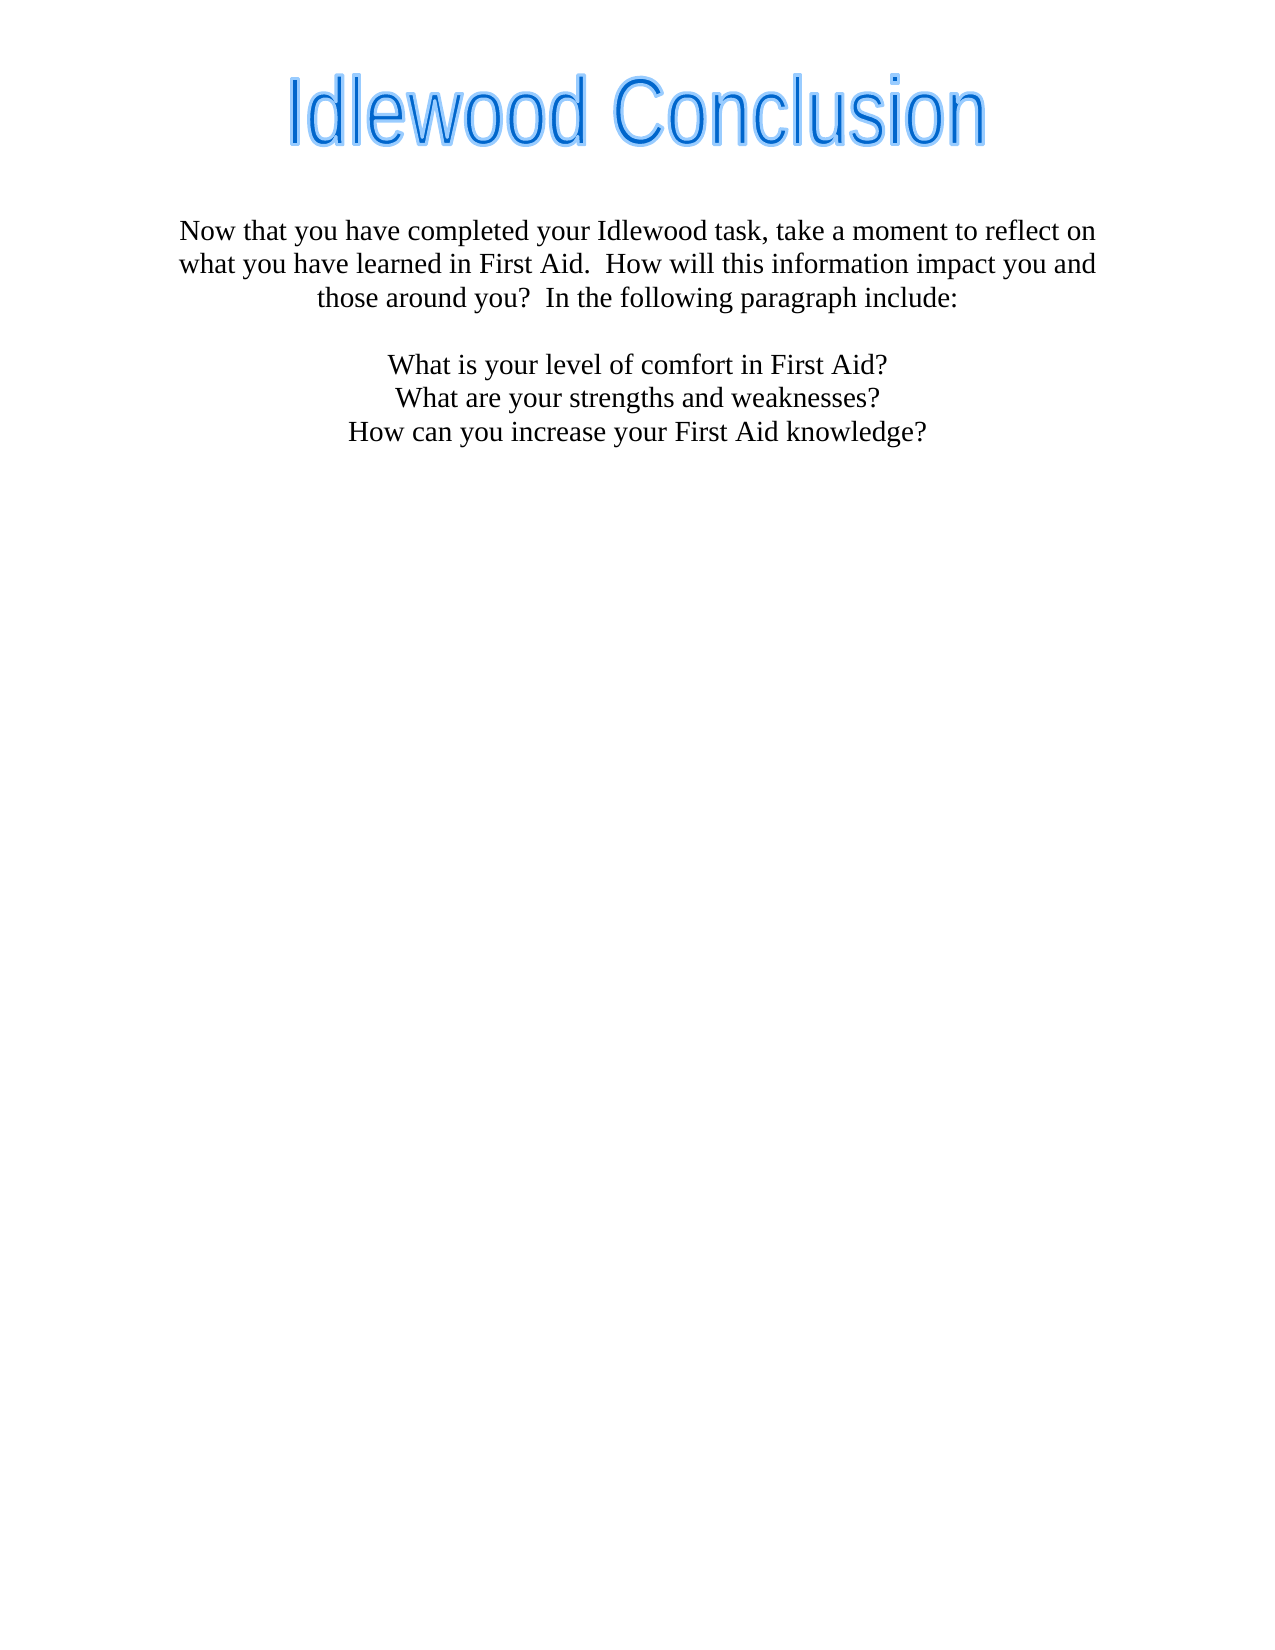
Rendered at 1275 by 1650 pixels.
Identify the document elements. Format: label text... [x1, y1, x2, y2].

text What is your level of comfort in First Aid? [150, 347, 1125, 381]
text What are your strengths and weaknesses? [150, 381, 1125, 414]
text Now that you have completed your Idlewood task, take a moment to reflect on what you have learned in First Aid. How will this information impact you and those around you? In the following paragraph include: [150, 213, 1125, 313]
text How can you increase your First Aid knowledge? [150, 414, 1125, 448]
